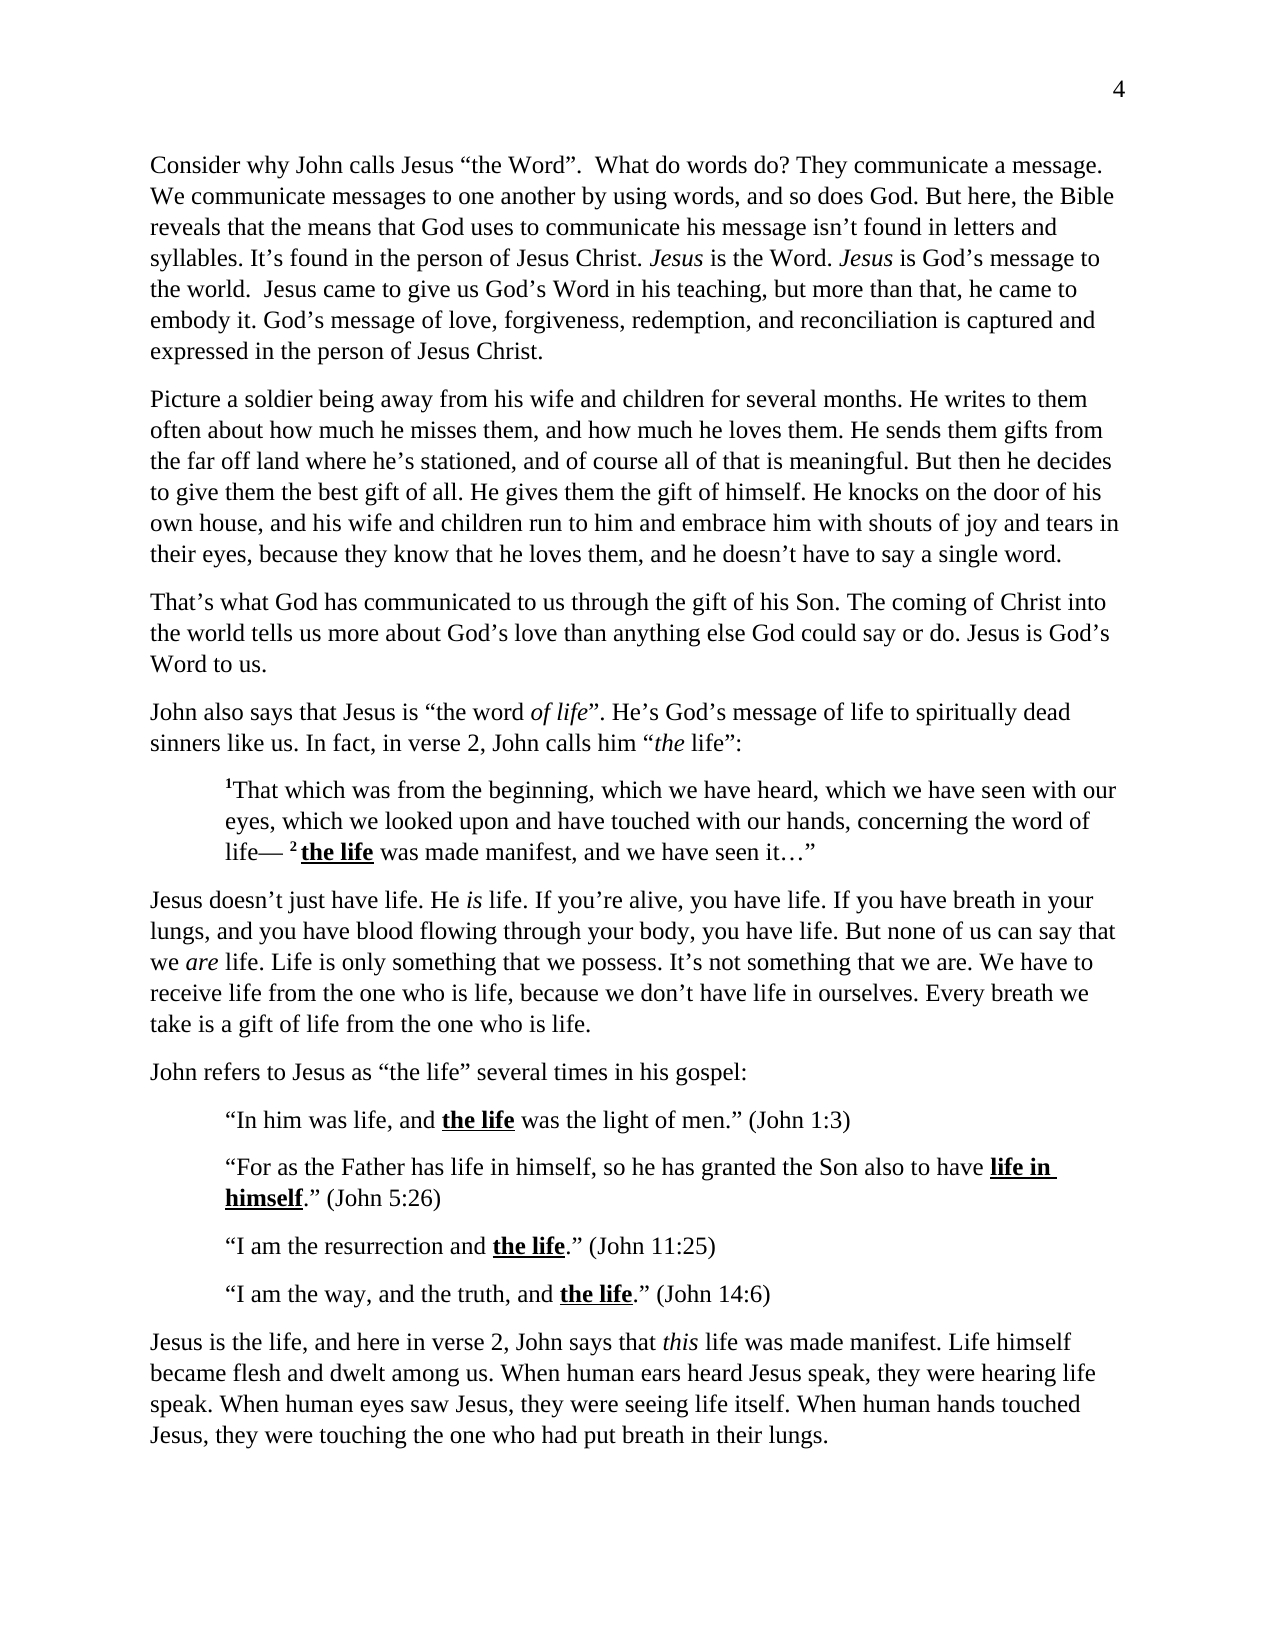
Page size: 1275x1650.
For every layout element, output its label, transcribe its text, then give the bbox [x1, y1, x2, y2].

text That’s what God has communicated to us through the gift of his Son. The coming of Christ into the world tells us more about God’s love than anything else God could say or do. Jesus is God’s Word to us. [150, 587, 1125, 678]
text “I am the resurrection and the life.” (John 11:25) [225, 1231, 1125, 1260]
text Jesus doesn’t just have life. He is life. If you’re alive, you have life. If you have breath in your lungs, and you have blood flowing through your body, you have life. But none of us can say that we are life. Life is only something that we possess. It’s not something that we are. We have to receive life from the one who is life, because we don’t have life in ourselves. Every breath we take is a gift of life from the one who is life. [150, 885, 1125, 1038]
text Consider why John calls Jesus “the Word”. What do words do? They communicate a message. We communicate messages to one another by using words, and so does God. But here, the Bible reveals that the means that God uses to communicate his message isn’t found in letters and syllables. It’s found in the person of Jesus Christ. Jesus is the Word. Jesus is God’s message to the world. Jesus came to give us God’s Word in his teaching, but more than that, he came to embody it. God’s message of love, forgiveness, redemption, and reconciliation is captured and expressed in the person of Jesus Christ. [150, 150, 1125, 365]
text “In him was life, and the life was the light of men.” (John 1:3) [225, 1105, 1125, 1133]
text Picture a soldier being away from his wife and children for several months. He writes to them often about how much he misses them, and how much he loves them. He sends them gifts from the far off land where he’s stationed, and of course all of that is meaningful. But then he decides to give them the best gift of all. He gives them the gift of himself. He knocks on the door of his own house, and his wife and children run to him and embrace him with shouts of joy and tears in their eyes, because they know that he loves them, and he doesn’t have to say a single word. [150, 384, 1125, 568]
text John also says that Jesus is “the word of life”. He’s God’s message of life to spiritually dead sinners like us. In fact, in verse 2, John calls him “the life”: [150, 697, 1125, 756]
text “I am the way, and the truth, and the life.” (John 14:6) [225, 1279, 1125, 1308]
text Jesus is the life, and here in verse 2, John says that this life was made manifest. Life himself became flesh and dwelt among us. When human ears heard Jesus speak, they were hearing life speak. When human eyes saw Jesus, they were seeing life itself. When human hands touched Jesus, they were touching the one who had put breath in their lungs. [150, 1327, 1125, 1448]
text “For as the Father has life in himself, so he has granted the Son also to have life in himself.” (John 5:26) [225, 1152, 1125, 1212]
text 1That which was from the beginning, which we have heard, which we have seen with our eyes, which we looked upon and have touched with our hands, concerning the word of life— 2 the life was made manifest, and we have seen it…” [225, 775, 1125, 866]
text John refers to Jesus as “the life” several times in his gospel: [150, 1057, 1125, 1086]
